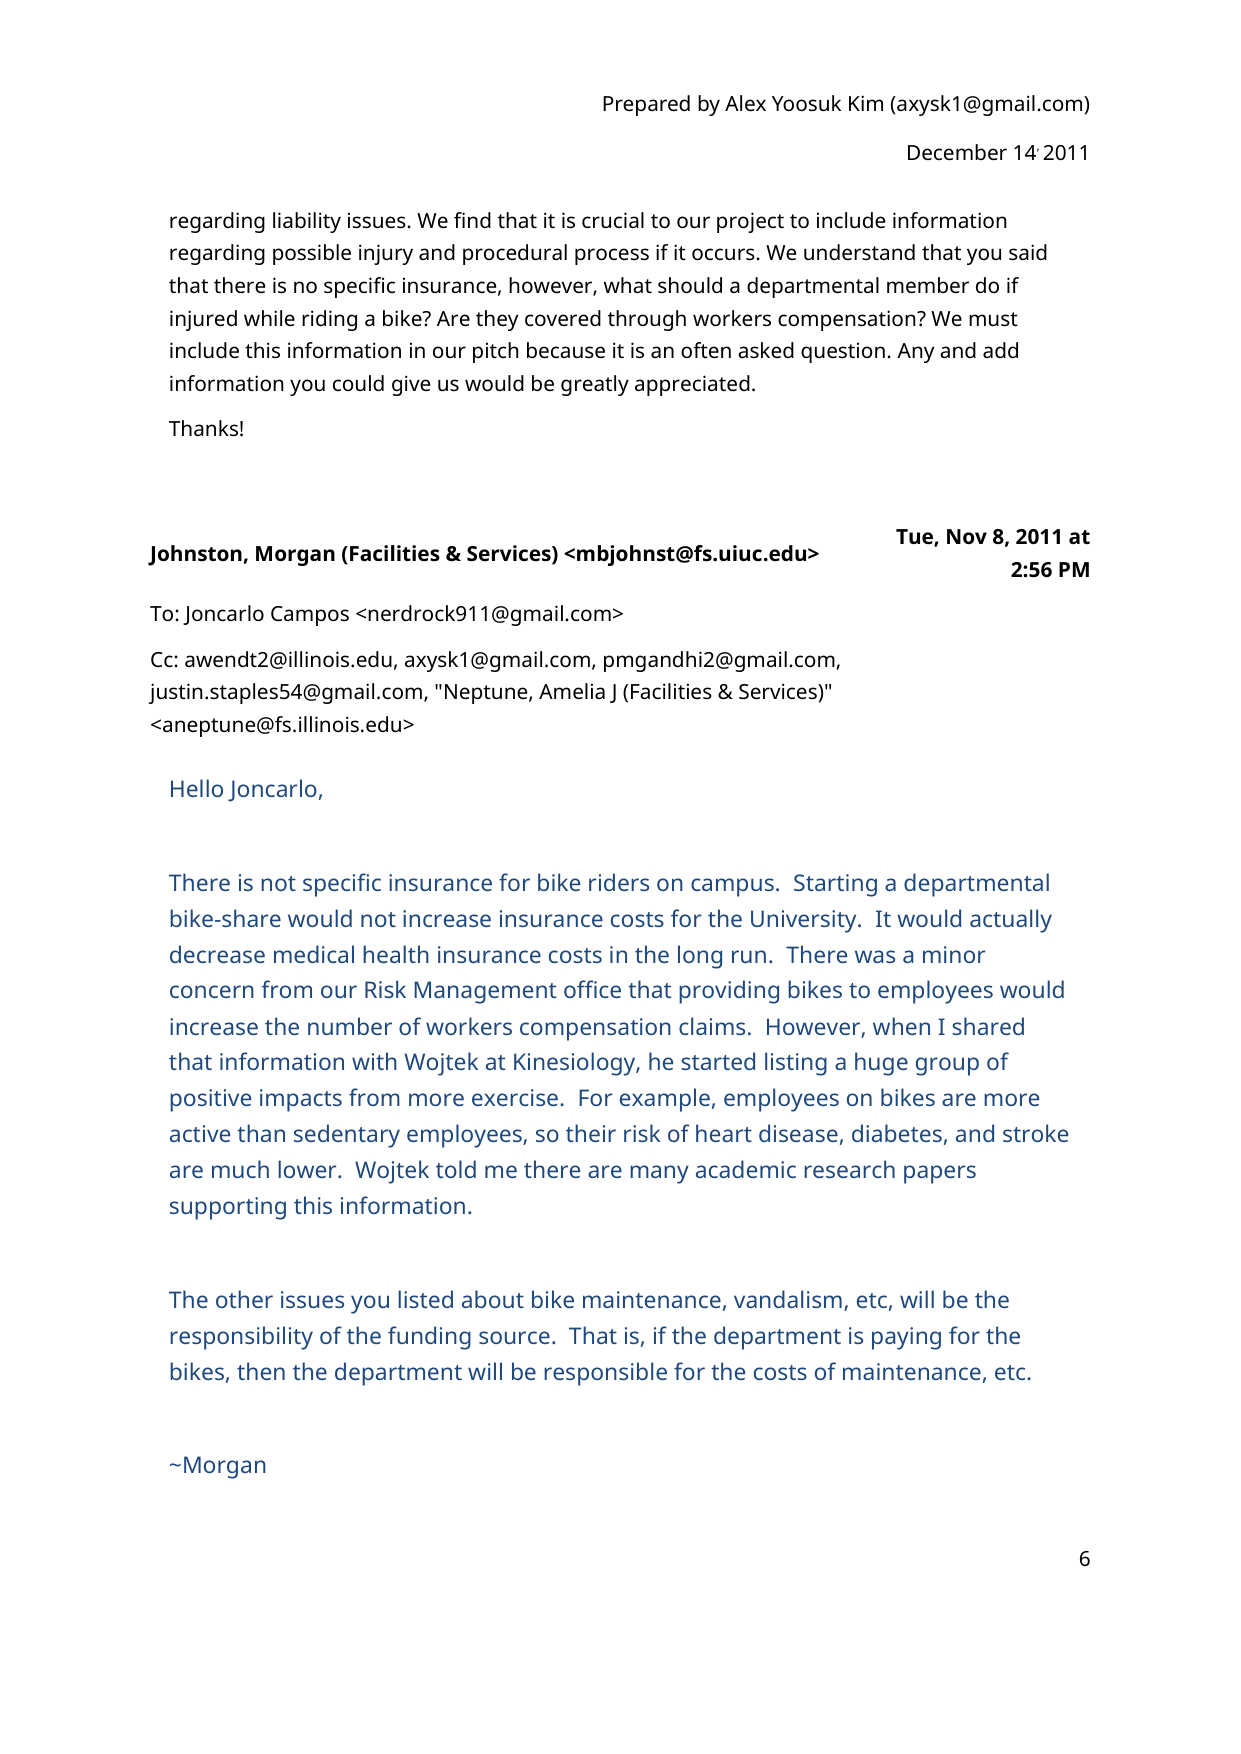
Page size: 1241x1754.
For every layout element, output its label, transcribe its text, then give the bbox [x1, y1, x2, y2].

table_header Johnston, Morgan (Facilities & Services) <mbjohnst@fs.uiuc.edu> [150, 523, 857, 599]
table_cell [150, 754, 1090, 1515]
table_cell To: Joncarlo Campos <nerdrock911@gmail.com> Cc: awendt2@illinois.edu, axysk1@gmail.com, pmgandhi2@gmail.com, justin.staples54@gmail.com, "Neptune, Amelia J (Facilities & Services)" <aneptune@fs.illinois.edu> [150, 600, 1090, 754]
table_cell [150, 187, 1090, 477]
table_header Tue, Nov 8, 2011 at 2:56 PM [858, 523, 1090, 599]
